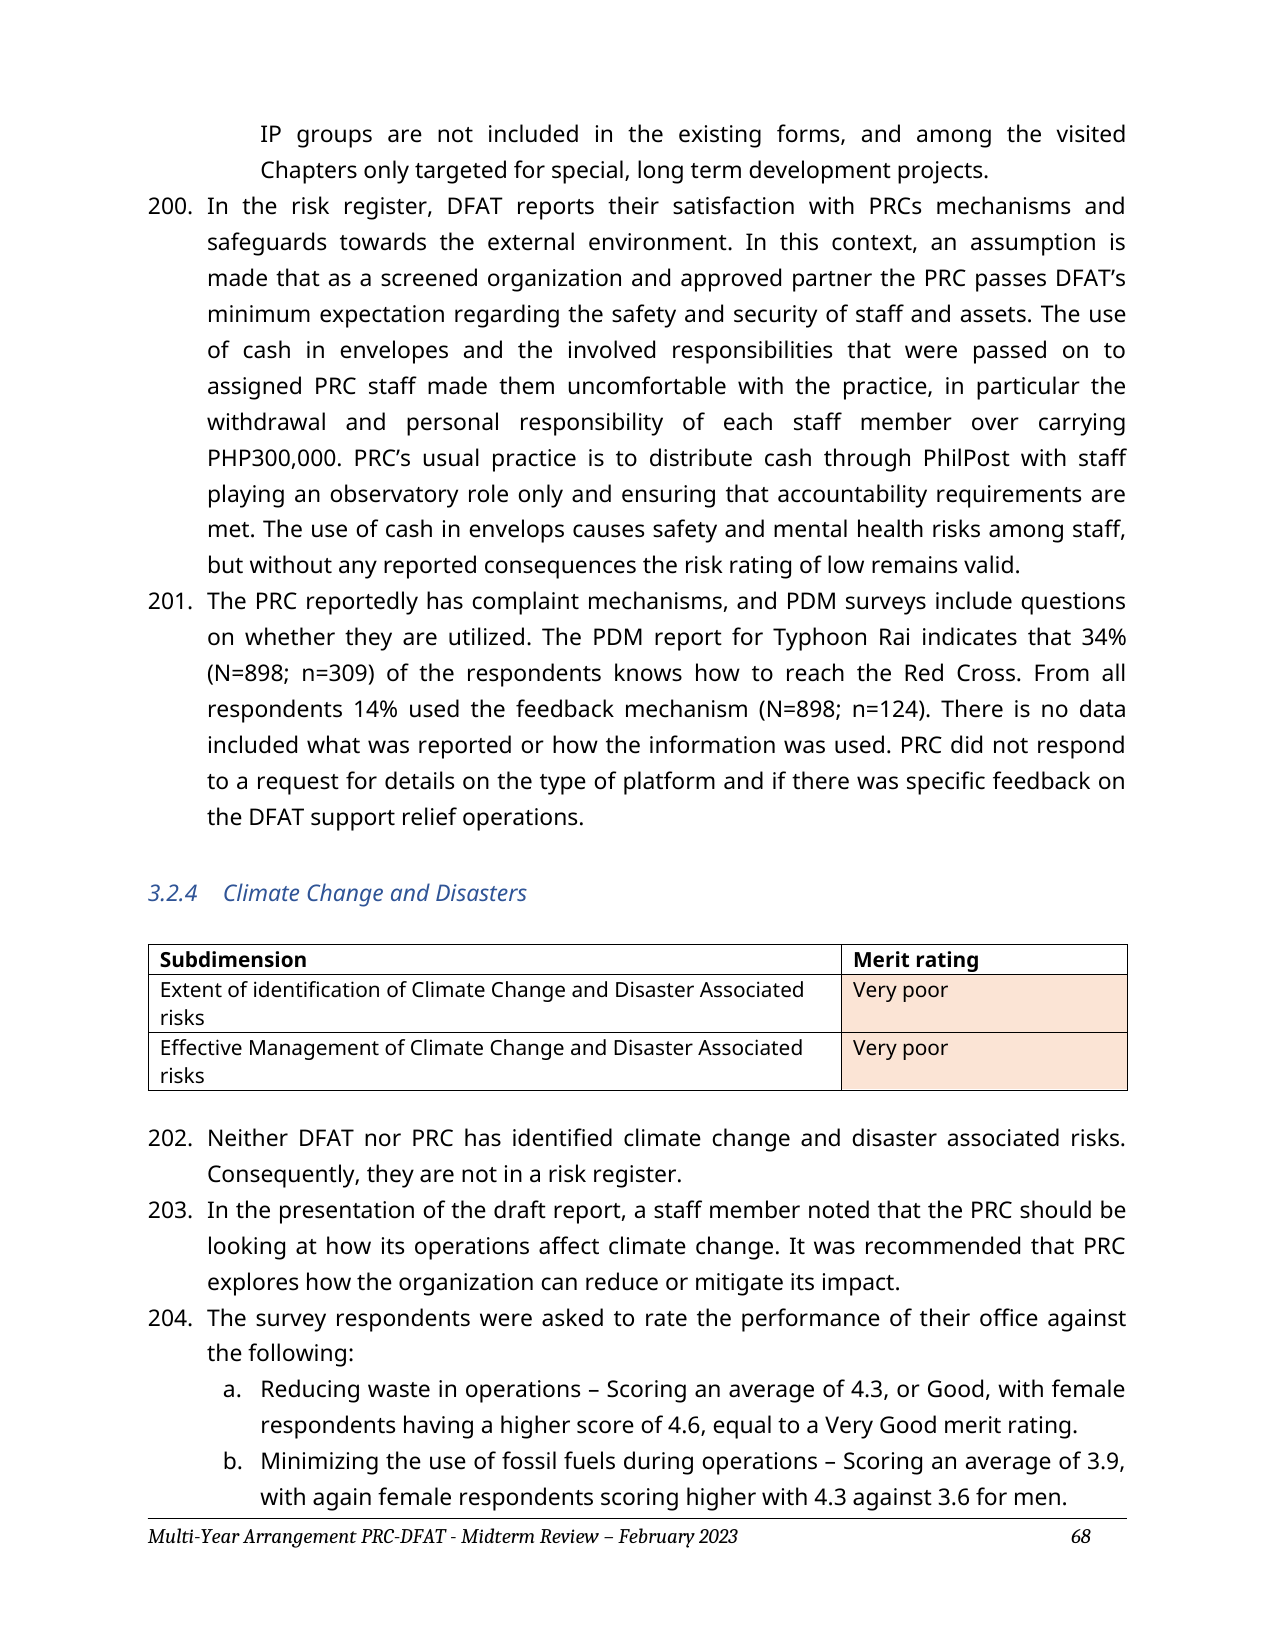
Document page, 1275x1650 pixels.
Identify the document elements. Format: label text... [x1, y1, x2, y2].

subtitle 3.2.4 Climate Change and Disasters [148, 877, 1127, 908]
table_cell Very poor [842, 975, 1127, 1032]
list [223, 118, 1127, 185]
list The PRC reportedly has complaint mechanisms, and PDM surveys include questions on whether they are utilized. The PDM report for Typhoon Rai indicates that 34% (N=898; n=309) of the respondents knows how to reach the Red Cross. From all respondents 14% used the feedback mechanism (N=898; n=124). There is no data included what was reported or how the information was used. PRC did not respond to a request for details on the type of platform and if there was specific feedback on the DFAT support relief operations. [148, 585, 1127, 832]
list In the presentation of the draft report, a staff member noted that the PRC should be looking at how its operations affect climate change. It was recommended that PRC explores how the organization can reduce or mitigate its impact. [148, 1194, 1127, 1297]
list Neither DFAT nor PRC has identified climate change and disaster associated risks. Consequently, they are not in a risk register. [148, 1122, 1127, 1189]
table_cell Extent of identification of Climate Change and Disaster Associated risks [149, 975, 841, 1032]
table_header Subdimension [149, 945, 841, 974]
list Reducing waste in operations – Scoring an average of 4.3, or Good, with female respondents having a higher score of 4.6, equal to a Very Good merit rating. [223, 1373, 1127, 1441]
list Minimizing the use of fossil fuels during operations – Scoring an average of 3.9, with again female respondents scoring higher with 4.3 against 3.6 for men. [223, 1445, 1127, 1512]
table_cell Effective Management of Climate Change and Disaster Associated risks [149, 1033, 841, 1089]
table_cell Very poor [842, 1033, 1127, 1089]
table_header Merit rating [842, 945, 1127, 974]
list The survey respondents were asked to rate the performance of their office against the following: [148, 1301, 1127, 1369]
list In the risk register, DFAT reports their satisfaction with PRCs mechanisms and safeguards towards the external environment. In this context, an assumption is made that as a screened organization and approved partner the PRC passes DFAT’s minimum expectation regarding the safety and security of staff and assets. The use of cash in envelopes and the involved responsibilities that were passed on to assigned PRC staff made them uncomfortable with the practice, in particular the withdrawal and personal responsibility of each staff member over carrying PHP300,000. PRC’s usual practice is to distribute cash through PhilPost with staff playing an observatory role only and ensuring that accountability requirements are met. The use of cash in envelops causes safety and mental health risks among staff, but without any reported consequences the risk rating of low remains valid. [148, 190, 1127, 581]
